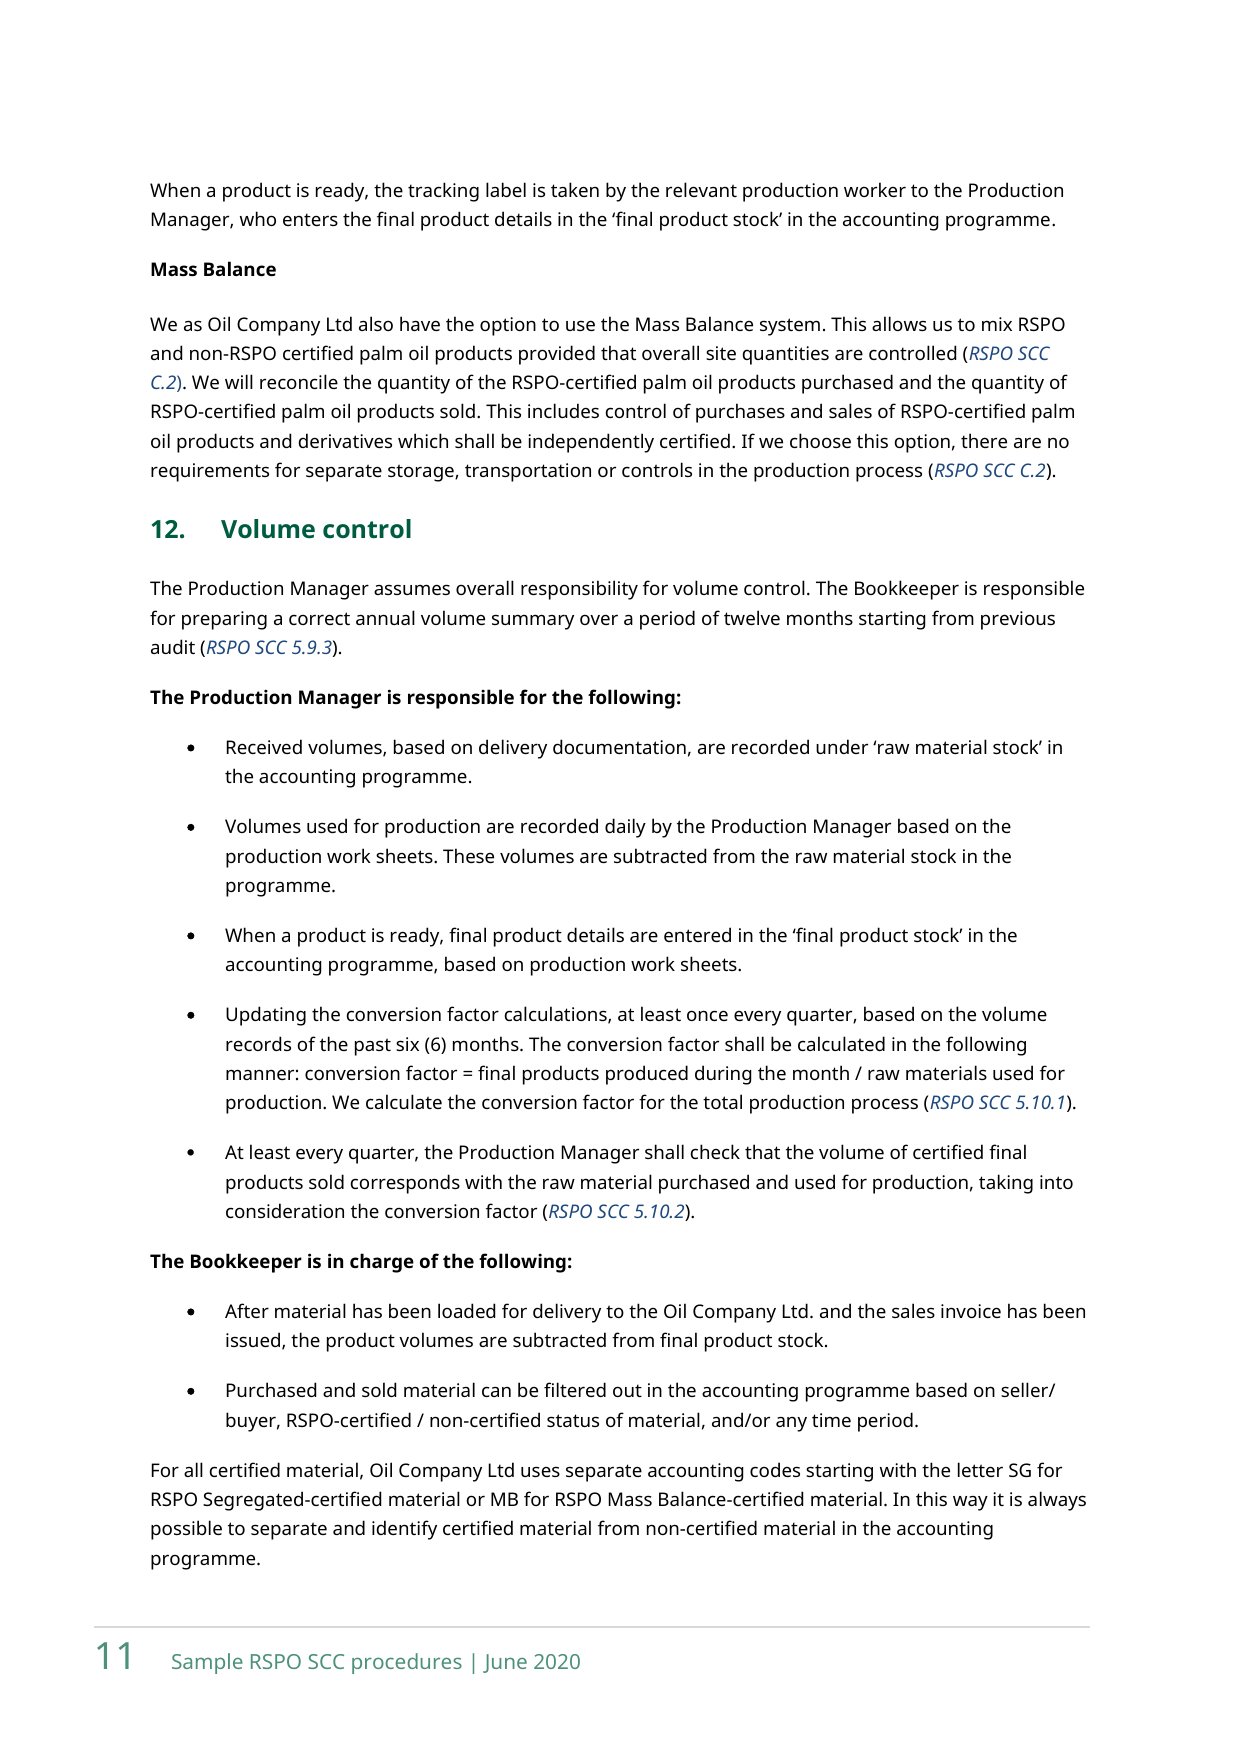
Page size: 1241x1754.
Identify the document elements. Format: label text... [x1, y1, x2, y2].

list Purchased and sold material can be filtered out in the accounting programme based on seller/ buyer, RSPO-certified / non-certified status of material, and/or any time period. [187, 1378, 1090, 1433]
list At least every quarter, the Production Manager shall check that the volume of certified final products sold corresponds with the raw material purchased and used for production, taking into consideration the conversion factor (RSPO SCC 5.10.2). [187, 1140, 1090, 1224]
list Volumes used for production are recorded daily by the Production Manager based on the production work sheets. These volumes are subtracted from the raw material stock in the programme. [187, 814, 1090, 898]
text For all certified material, Oil Company Ltd uses separate accounting codes starting with the letter SG for RSPO Segregated-certified material or MB for RSPO Mass Balance-certified material. In this way it is always possible to separate and identify certified material from non-certified material in the accounting programme. [150, 1457, 1090, 1571]
list Updating the conversion factor calculations, at least once every quarter, based on the volume records of the past six (6) months. The conversion factor shall be calculated in the following manner: conversion factor = final products produced during the month / raw materials used for production. We calculate the conversion factor for the total production process (RSPO SCC 5.10.1). [187, 1002, 1090, 1115]
list After material has been loaded for delivery to the Oil Company Ltd. and the sales invoice has been issued, the product volumes are subtracted from final product stock. [187, 1298, 1090, 1353]
text Mass Balance [150, 257, 1090, 282]
list When a product is ready, final product details are entered in the ‘final product stock’ in the accounting programme, based on production work sheets. [187, 922, 1090, 977]
text The Bookkeeper is in charge of the following: [150, 1248, 1090, 1274]
list Volume control [150, 511, 1090, 546]
text The Production Manager assumes overall responsibility for volume control. The Bookkeeper is responsible for preparing a correct annual volume summary over a period of twelve months starting from previous audit (RSPO SCC 5.9.3). [150, 576, 1090, 660]
text We as Oil Company Ltd also have the option to use the Mass Balance system. This allows us to mix RSPO and non-RSPO certified palm oil products provided that overall site quantities are controlled (RSPO SCC C.2). We will reconcile the quantity of the RSPO-certified palm oil products purchased and the quantity of RSPO-certified palm oil products sold. This includes control of purchases and sales of RSPO-certified palm oil products and derivatives which shall be independently certified. If we choose this option, there are no requirements for separate storage, transportation or controls in the production process (RSPO SCC C.2). [150, 311, 1090, 483]
list Received volumes, based on delivery documentation, are recorded under ‘raw material stock’ in the accounting programme. [187, 734, 1090, 789]
text The Production Manager is responsible for the following: [150, 684, 1090, 710]
text When a product is ready, the tracking label is taken by the relevant production worker to the Production Manager, who enters the final product details in the ‘final product stock’ in the accounting programme. [150, 177, 1090, 232]
